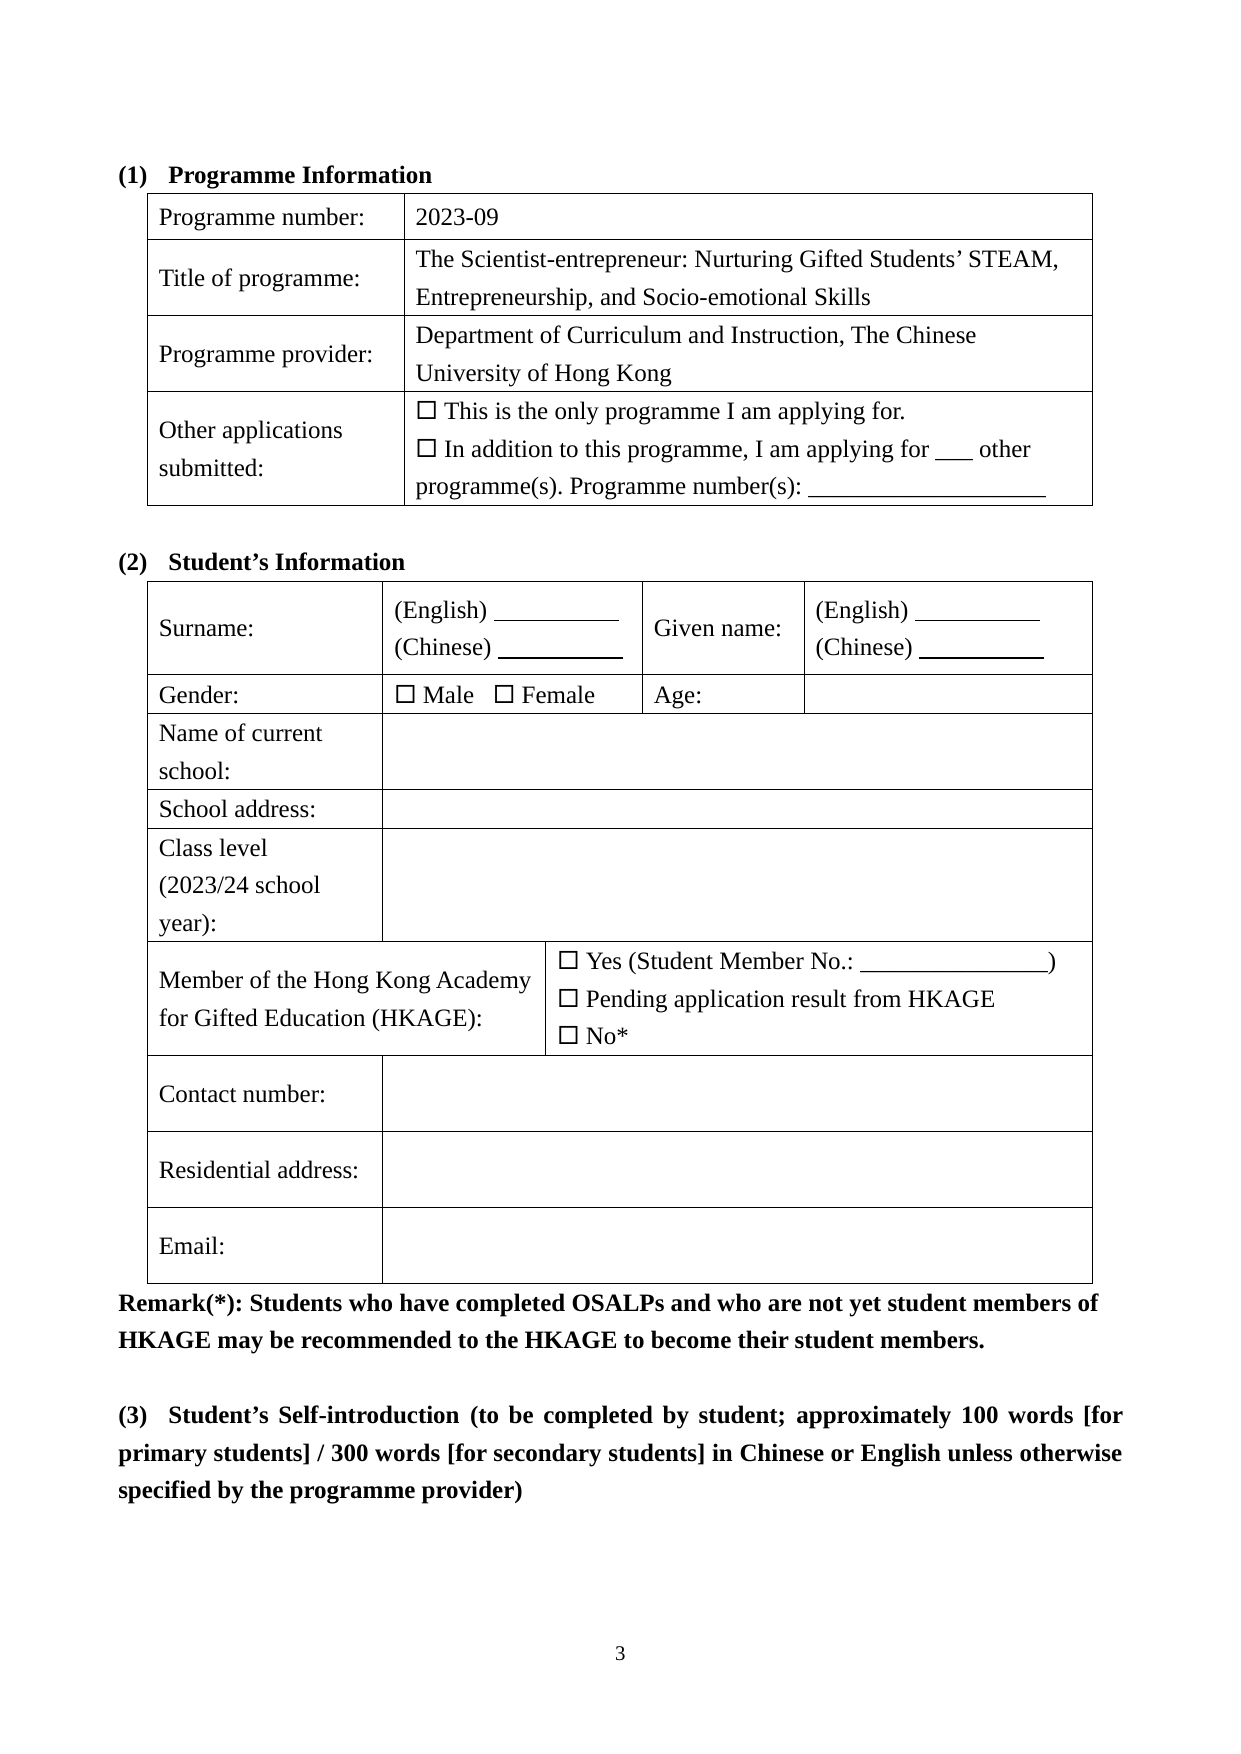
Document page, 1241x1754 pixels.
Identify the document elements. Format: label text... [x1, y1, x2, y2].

table_cell Name of current school: [148, 714, 382, 789]
table_cell Class level (2023/24 school year): [148, 829, 382, 941]
table_cell Email: [148, 1208, 382, 1283]
table_cell Contact number: [148, 1056, 382, 1131]
table_cell Age: [643, 675, 804, 713]
table_cell The Scientist-entrepreneur: Nurturing Gifted Students’ STEAM, Entrepreneurship, and Socio-emotional Skills [405, 240, 1092, 315]
table_cell School address: [148, 790, 382, 827]
table_cell [383, 1132, 1092, 1207]
table_cell [383, 1056, 1092, 1131]
text (3) Student’s Self-introduction (to be completed by student; approximately 100 words [for primary students] / 300 words [for secondary students] in Chinese or English unless otherwise specified by the programme provider) [118, 1396, 1123, 1509]
table_cell Other applications submitted: [148, 392, 404, 504]
table_cell Male Female [383, 675, 642, 713]
table_cell [805, 675, 1092, 713]
table_header (English) (Chinese) [805, 582, 1092, 674]
table_cell Member of the Hong Kong Academy for Gifted Education (HKAGE): [148, 942, 545, 1054]
table_cell [383, 1208, 1092, 1283]
table_cell Programme provider: [148, 316, 404, 391]
table_header 2023-09 [405, 194, 1092, 239]
table_cell Yes (Student Member No.: _______________) Pending application result from HKAGE No* [546, 942, 1092, 1054]
table_header Programme number: [148, 194, 404, 239]
text Remark(*): Students who have completed OSALPs and who are not yet student members of HKAGE may be recommended to the HKAGE to become their student members. [118, 1284, 1122, 1359]
table_cell This is the only programme I am applying for. In addition to this programme, I am applying for ___ other programme(s). Programme number(s): ___________________ [405, 392, 1092, 504]
table_cell [383, 714, 1092, 789]
table_cell [383, 790, 1092, 827]
table_header Surname: [148, 582, 382, 674]
table_cell Department of Curriculum and Instruction, The Chinese University of Hong Kong [405, 316, 1092, 391]
table_cell [383, 829, 1092, 941]
text (1) Programme Information [118, 156, 1122, 193]
table_cell Gender: [148, 675, 382, 713]
table_header (English) (Chinese) [383, 582, 642, 674]
table_cell Title of programme: [148, 240, 404, 315]
table_cell Residential address: [148, 1132, 382, 1207]
table_header Given name: [643, 582, 804, 674]
text (2) Student’s Information [118, 543, 1122, 581]
